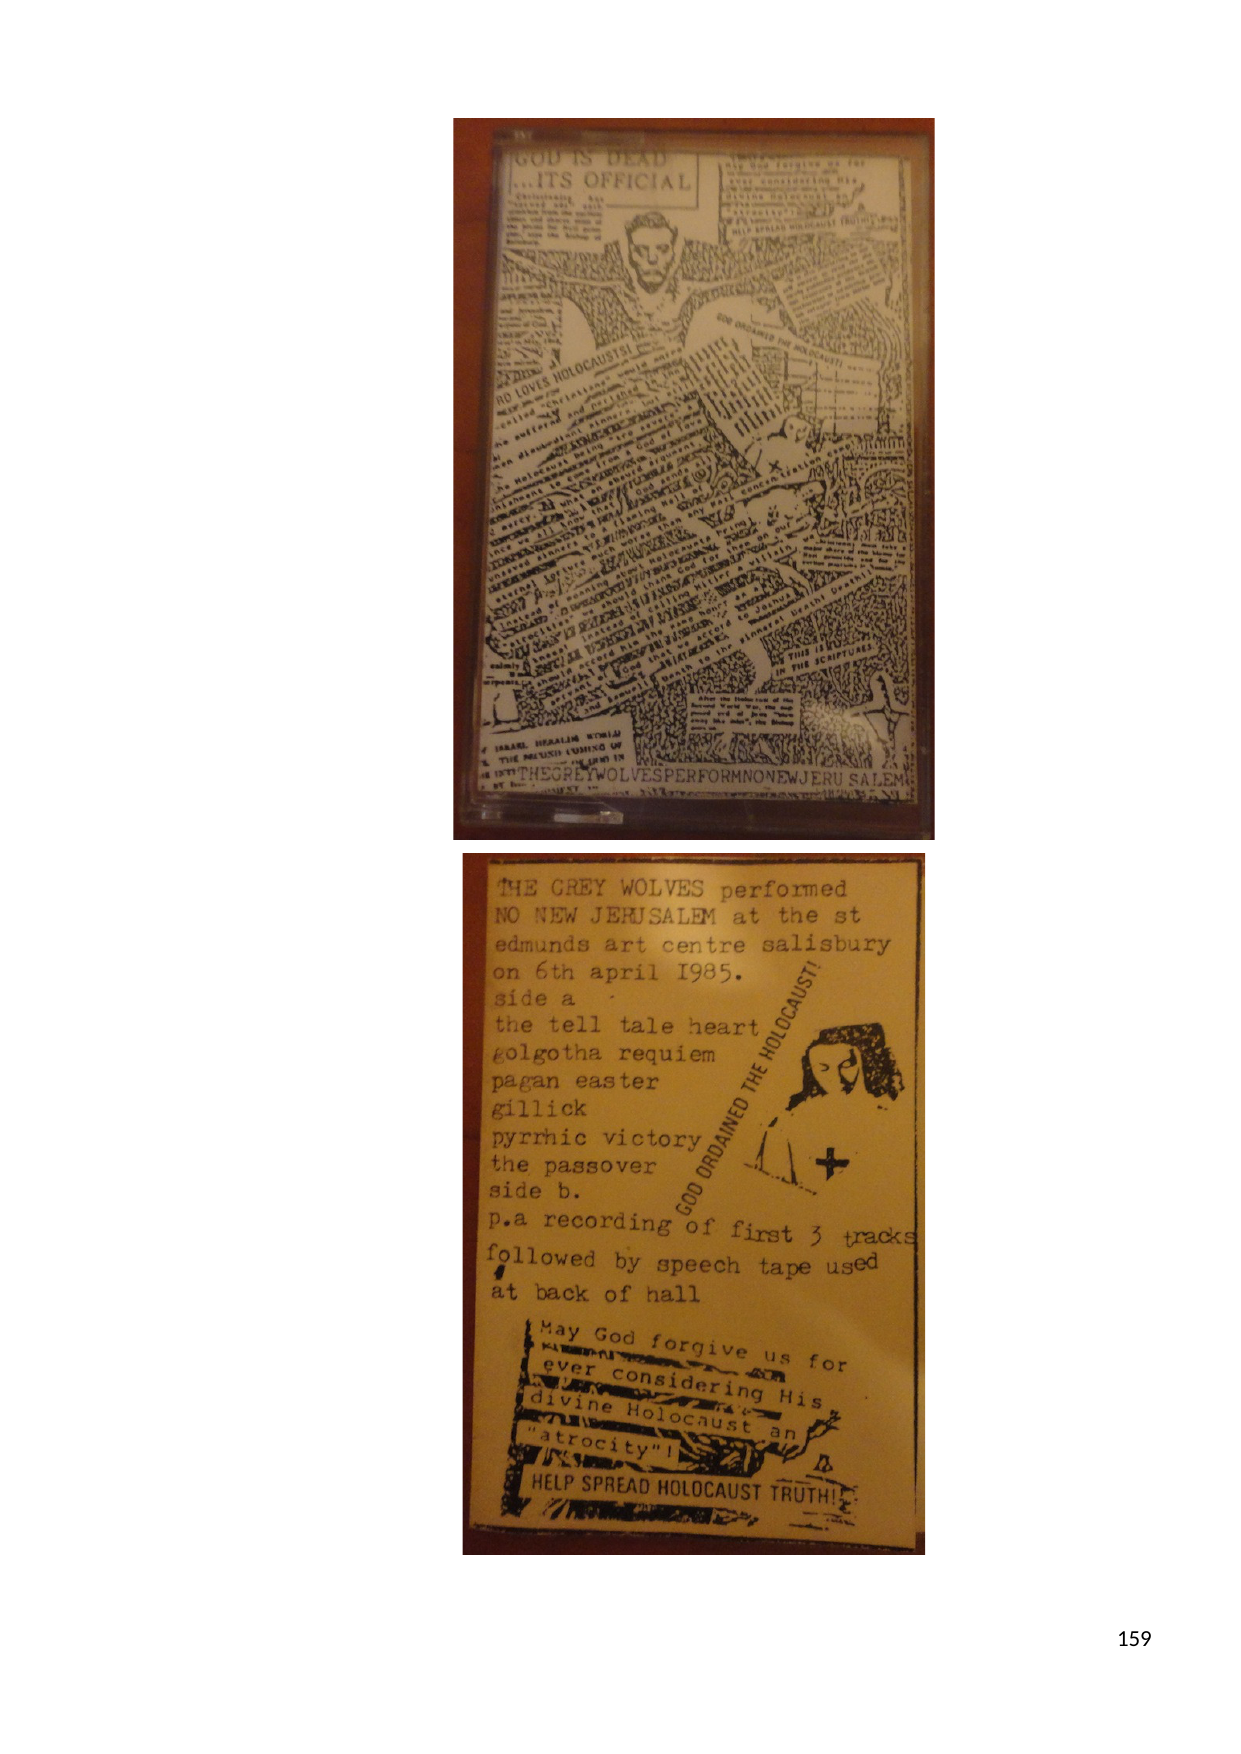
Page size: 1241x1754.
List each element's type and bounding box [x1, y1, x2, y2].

picture [462, 853, 926, 1555]
picture [453, 118, 935, 840]
